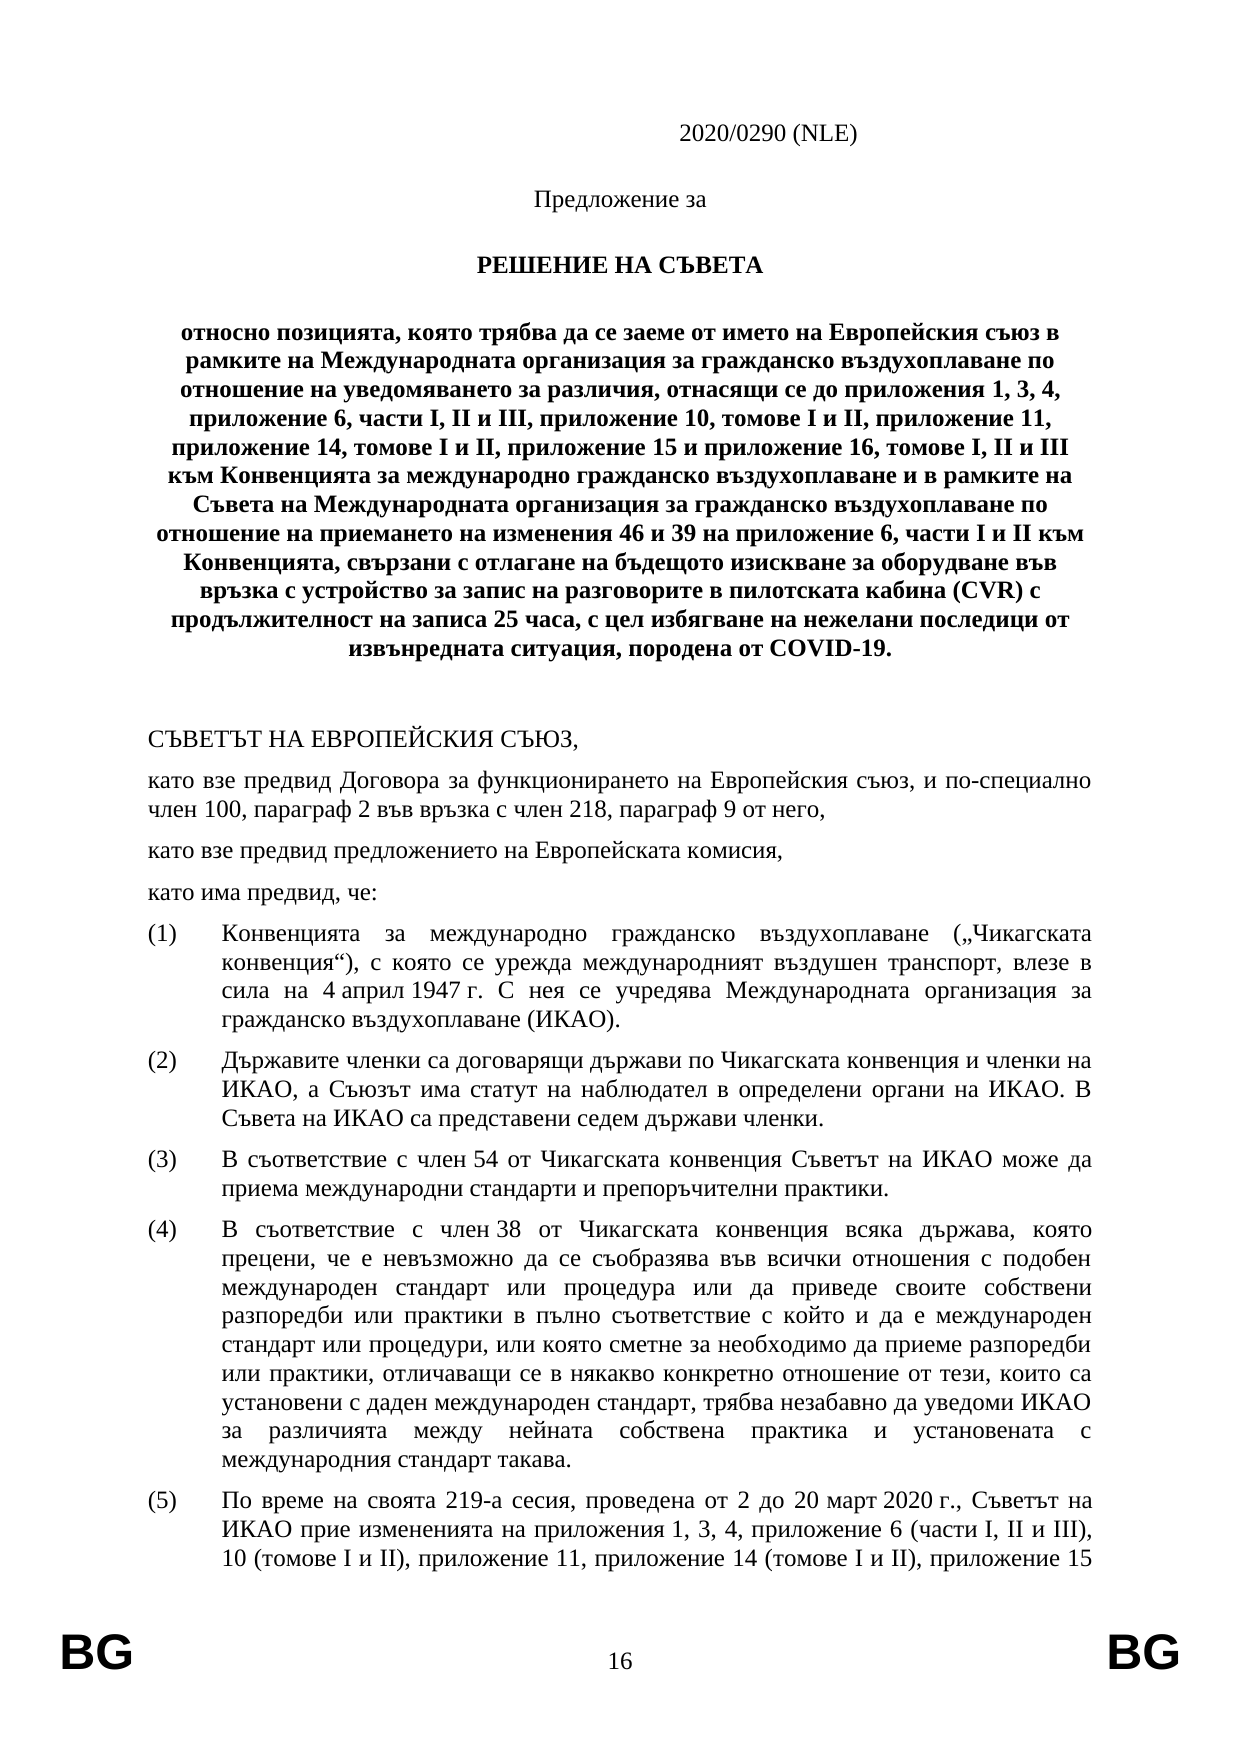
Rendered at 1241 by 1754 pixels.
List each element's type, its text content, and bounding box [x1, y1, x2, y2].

text Предложение за [148, 184, 1093, 213]
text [148, 1486, 1093, 1572]
text като взе предвид Договора за функционирането на Европейския съюз, и по-специално член 100, параграф 2 във връзка с член 218, параграф 9 от него, [148, 766, 1093, 823]
text (3) В съответствие с член 54 от Чикагската конвенция Съветът на ИКАО може да приема международни стандарти и препоръчителни практики. [148, 1144, 1093, 1202]
text СЪВЕТЪТ НА ЕВРОПЕЙСКИЯ СЪЮЗ, [148, 724, 1093, 753]
text (1) Конвенцията за международно гражданско въздухоплаване („Чикагската конвенция“), с която се урежда международният въздушен транспорт, влезе в сила на 4 април 1947 г. С нея се учредява Международната организация за гражданско въздухоплаване (ИКАО). [148, 918, 1093, 1033]
text относно позицията, която трябва да се заеме от името на Европейския съюз в рамките на Международната организация за гражданско въздухоплаване по отношение на уведомяването за различия, отнасящи се до приложения 1, 3, 4, приложение 6, части I, II и III, приложение 10, томове I и II, приложение 11, приложение 14, томове I и II, приложение 15 и приложение 16, томове I, II и III към Конвенцията за международно гражданско въздухоплаване и в рамките на Съвета на Международната организация за гражданско въздухоплаване по отношение на приемането на изменения 46 и 39 на приложение 6, части I и II към Конвенцията, свързани с отлагане на бъдещото изискване за оборудване във връзка с устройство за запис на разговорите в пилотската кабина (CVR) с продължителност на записа 25 часа, с цел избягване на нежелани последици от извънредната ситуация, породена от COVID-19. [148, 317, 1093, 662]
text (2) Държавите членки са договарящи държави по Чикагската конвенция и членки на ИКАО, а Съюзът има статут на наблюдател в определени органи на ИКАО. В Съвета на ИКАО са представени седем държави членки. [148, 1046, 1093, 1132]
text като има предвид, че: [148, 877, 1093, 906]
text (4) В съответствие с член 38 от Чикагската конвенция всяка държава, която прецени, че е невъзможно да се съобразява във всички отношения с подобен международен стандарт или процедура или да приведе своите собствени разпоредби или практики в пълно съответствие с който и да е международен стандарт или процедури, или която сметне за необходимо да приеме разпоредби или практики, отличаващи се в някакво конкретно отношение от тези, които са установени с даден международен стандарт, трябва незабавно да уведоми ИКАО за различията между нейната собствена практика и установената с международния стандарт такава. [148, 1214, 1093, 1473]
text 2020/0290 (NLE) [679, 118, 1093, 147]
text като взе предвид предложението на Европейската комисия, [148, 836, 1093, 864]
text РЕШЕНИЕ НА СЪВЕТА [148, 251, 1093, 279]
